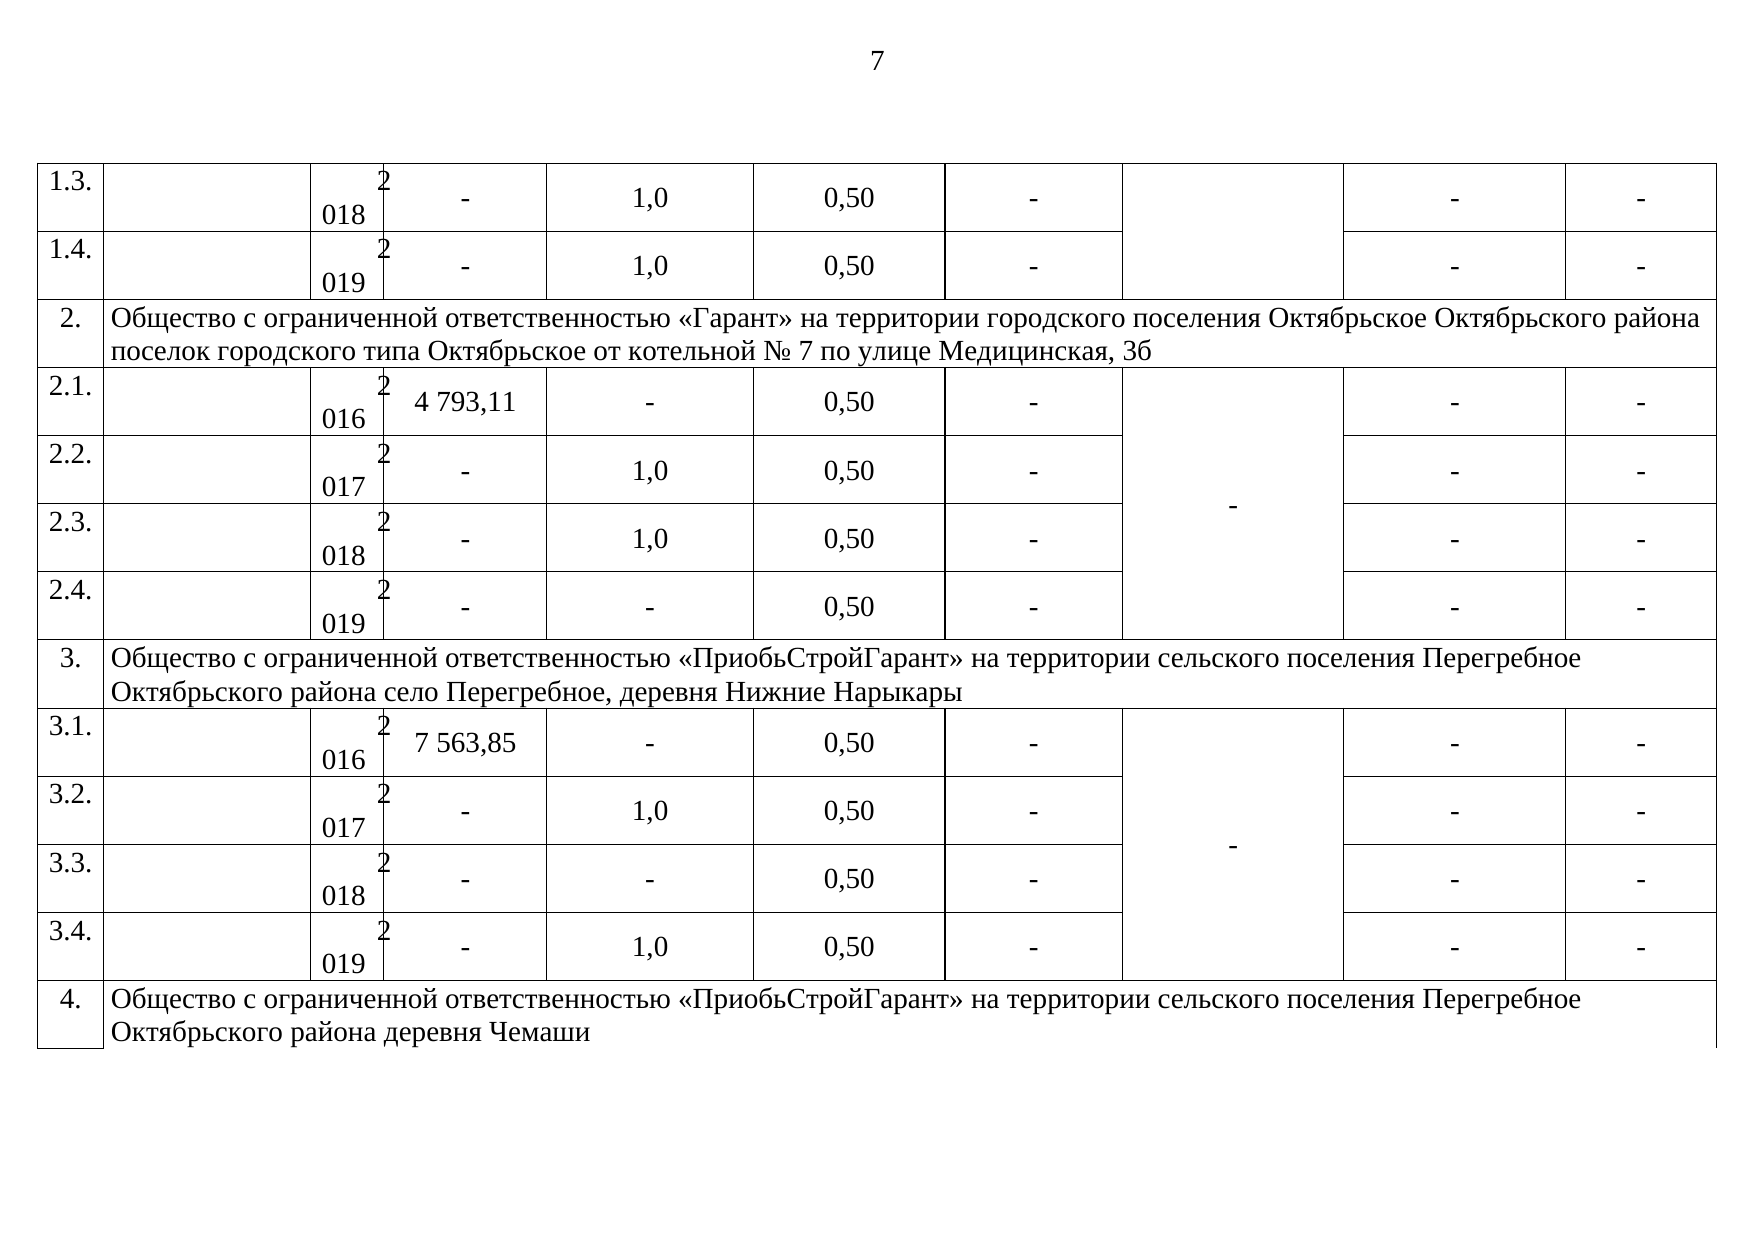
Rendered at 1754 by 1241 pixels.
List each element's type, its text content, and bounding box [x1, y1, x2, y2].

table_cell - [547, 845, 753, 912]
table_cell 3.3. [38, 845, 103, 912]
table_cell - [1344, 572, 1565, 639]
table_cell - [1344, 777, 1565, 844]
table_cell - [1566, 777, 1716, 844]
table_cell - [946, 232, 1122, 299]
table_cell - [1566, 436, 1716, 503]
table_cell 1,0 [547, 164, 753, 231]
table_cell 1,0 [547, 436, 753, 503]
table_cell 4. [38, 981, 103, 1048]
table_cell [104, 913, 310, 980]
table_cell - [547, 709, 753, 776]
table_cell - [384, 232, 546, 299]
table_cell - [384, 164, 546, 231]
table_cell 3.4. [38, 913, 103, 980]
table_cell 2.1. [38, 368, 103, 435]
table_cell - [946, 709, 1122, 776]
table_cell 2.3. [38, 504, 103, 571]
table_cell 1.3. [38, 164, 103, 231]
table_cell 2018 [311, 504, 383, 571]
table_cell - [1566, 845, 1716, 912]
table_cell 0,50 [754, 572, 944, 639]
table_cell 0,50 [754, 913, 944, 980]
table_cell 0,50 [754, 777, 944, 844]
table_cell - [384, 777, 546, 844]
table_cell [104, 572, 310, 639]
table_cell [104, 164, 310, 231]
table_cell - [946, 164, 1122, 231]
table_cell - [1344, 232, 1565, 299]
table_cell 2017 [311, 777, 383, 844]
table_cell - [384, 913, 546, 980]
table_cell - [384, 572, 546, 639]
table_cell 0,50 [754, 232, 944, 299]
table_cell - [946, 436, 1122, 503]
table_cell - [946, 368, 1122, 435]
table_cell 2.4. [38, 572, 103, 639]
table_cell [104, 845, 310, 912]
table_cell 2019 [311, 232, 383, 299]
table_cell - [1344, 504, 1565, 571]
table_cell Общество с ограниченной ответственностью «ПриобьСтройГарант» на территории сельского поселения Перегребное Октябрьского района деревня Чемаши [104, 981, 1716, 1048]
table_cell 4 793,11 [384, 368, 546, 435]
table_cell - [1344, 436, 1565, 503]
table_cell 0,50 [754, 504, 944, 571]
table_cell - [1344, 709, 1565, 776]
table_cell 0,50 [754, 709, 944, 776]
table_cell - [946, 913, 1122, 980]
table_cell 1,0 [547, 504, 753, 571]
table_cell 3.2. [38, 777, 103, 844]
table_cell 1,0 [547, 232, 753, 299]
table_cell - [1123, 709, 1343, 980]
table_cell 2018 [311, 164, 383, 231]
table_cell - [384, 504, 546, 571]
table_cell - [547, 572, 753, 639]
table_cell 0,50 [754, 436, 944, 503]
table_cell Общество с ограниченной ответственностью «Гарант» на территории городского поселения Октябрьское Октябрьского района поселок городского типа Октябрьское от котельной № 7 по улице Медицинская, 3б [104, 300, 1716, 367]
table_cell 2. [38, 300, 103, 367]
table_cell - [946, 777, 1122, 844]
table_cell 7 563,85 [384, 709, 546, 776]
table_cell - [1566, 913, 1716, 980]
table_cell 0,50 [754, 164, 944, 231]
table_cell 2016 [311, 709, 383, 776]
table_cell 1,0 [547, 913, 753, 980]
table_cell - [1566, 368, 1716, 435]
table_cell [104, 232, 310, 299]
table_cell - [547, 368, 753, 435]
table_cell - [1566, 504, 1716, 571]
table_cell - [946, 572, 1122, 639]
table_cell - [1566, 709, 1716, 776]
table_cell 0,50 [754, 845, 944, 912]
table_cell 1,0 [547, 777, 753, 844]
table_cell - [1344, 164, 1565, 231]
table_cell - [1344, 913, 1565, 980]
table_cell 0,50 [754, 368, 944, 435]
table_cell - [1344, 368, 1565, 435]
table_cell [104, 777, 310, 844]
table_cell - [1566, 232, 1716, 299]
table_cell - [1566, 164, 1716, 231]
table_cell 3.1. [38, 709, 103, 776]
table_cell 2019 [311, 913, 383, 980]
table_cell - [384, 436, 546, 503]
table_cell - [1123, 368, 1343, 639]
table_cell 3. [38, 640, 103, 707]
table_cell [104, 709, 310, 776]
table_cell [104, 368, 310, 435]
table_cell Общество с ограниченной ответственностью «ПриобьСтройГарант» на территории сельского поселения Перегребное Октябрьского района село Перегребное, деревня Нижние Нарыкары [104, 640, 1716, 707]
table_cell - [384, 845, 546, 912]
table_cell [104, 436, 310, 503]
table_cell 2016 [311, 368, 383, 435]
table_cell 2018 [311, 845, 383, 912]
table_cell - [946, 504, 1122, 571]
table_cell 2017 [311, 436, 383, 503]
table_cell 2.2. [38, 436, 103, 503]
table_cell - [946, 845, 1122, 912]
table_cell - [1344, 845, 1565, 912]
table_cell 2019 [311, 572, 383, 639]
table_cell - [1566, 572, 1716, 639]
table_cell 1.4. [38, 232, 103, 299]
table_cell [104, 504, 310, 571]
